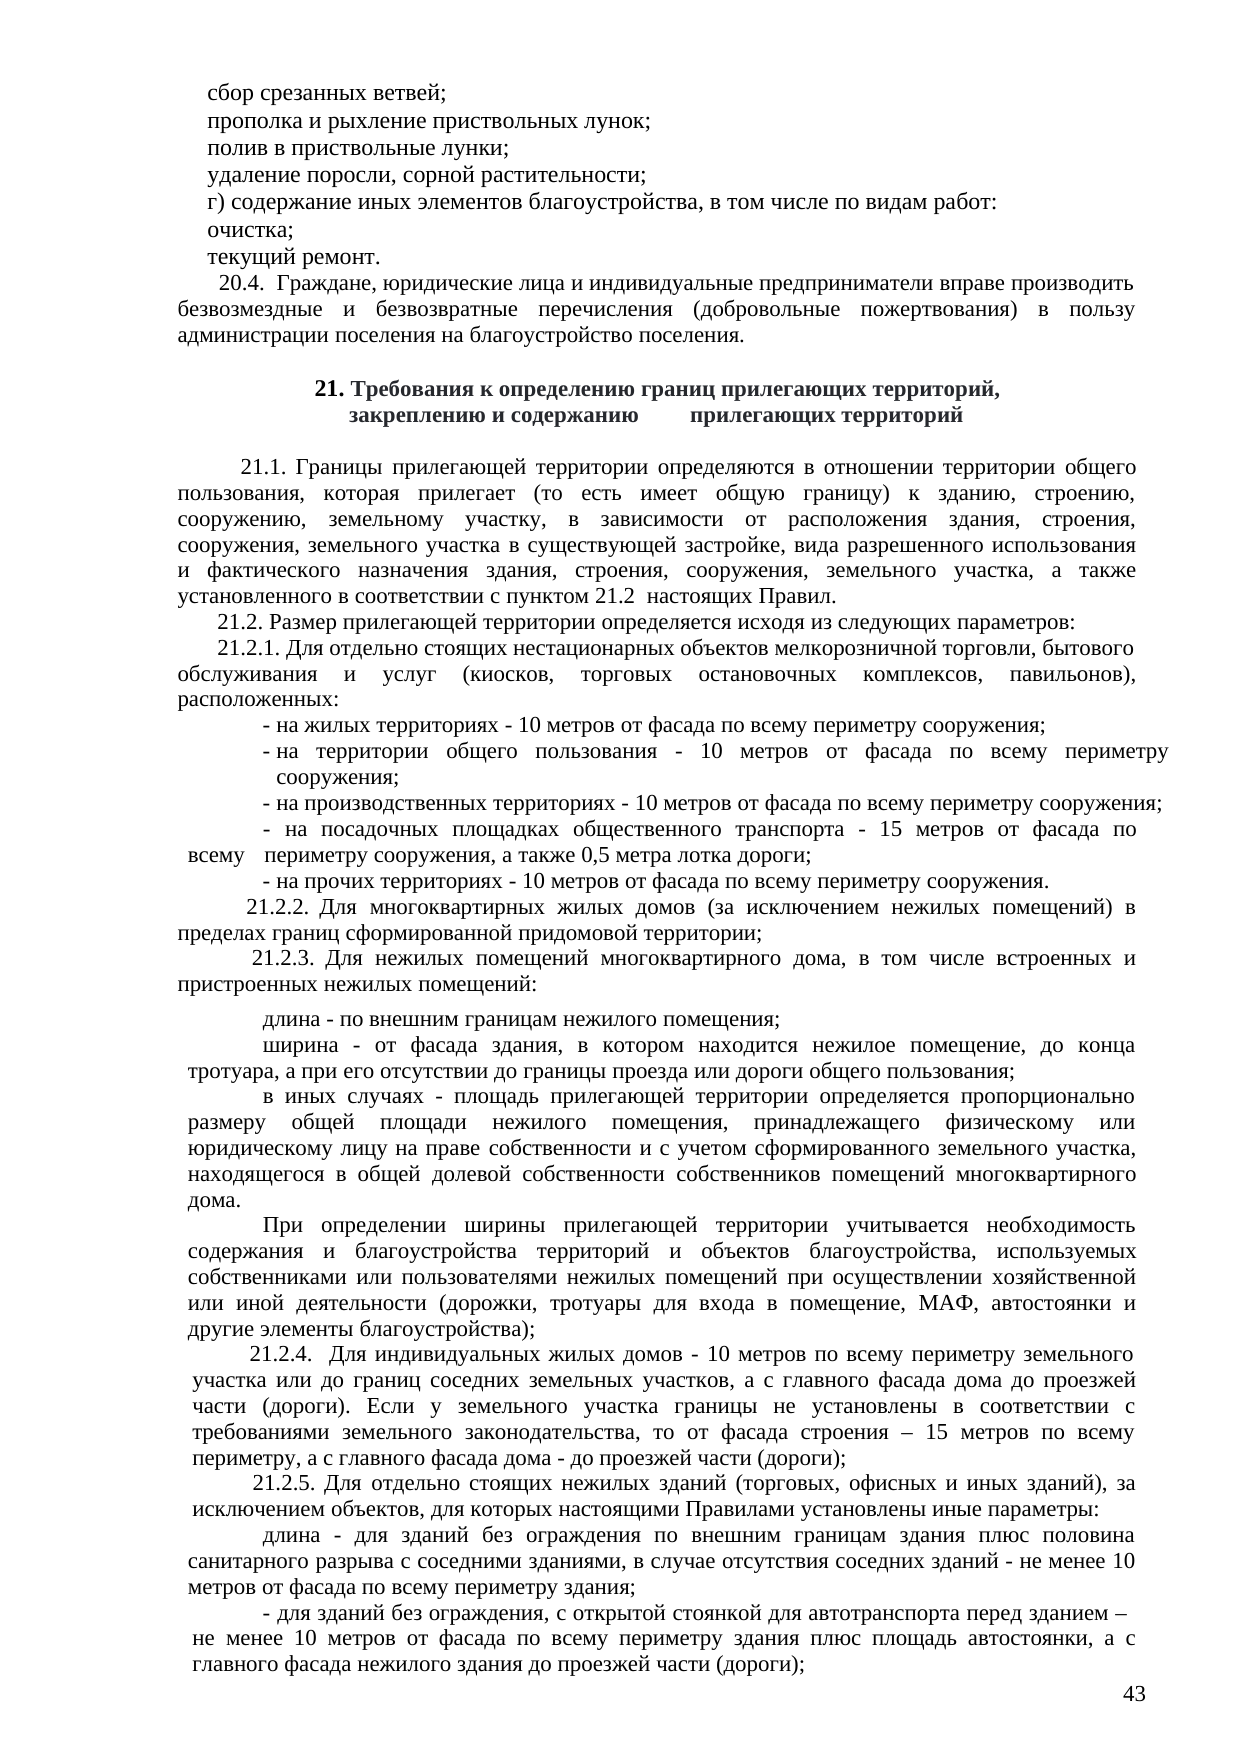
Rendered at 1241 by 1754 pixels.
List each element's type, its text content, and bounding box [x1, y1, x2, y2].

list на жилых территориях - 10 метров от фасада по всему периметру сооружения; [262, 712, 1169, 738]
text 21.2.5. Для отдельно стоящих нежилых зданий (торговых, офисных и иных зданий), за исключением объектов, для которых настоящими Правилами установлены иные параметры: [192, 1470, 1137, 1522]
text 21.2.1. Для отдельно стоящих нестационарных объектов мелкорозничной торговли, бытового обслуживания и услуг (киосков, торговых остановочных комплексов, павильонов), расположенных: [177, 634, 1136, 712]
text ширина - от фасада здания, в котором находится нежилое помещение, до конца тротуара, а при его отсутствии до границы проезда или дороги общего пользования; [188, 1032, 1136, 1083]
text 20.4. Граждане, юридические лица и индивидуальные предприниматели вправе производить безвозмездные и безвозвратные перечисления (добровольные пожертвования) в пользу администрации поселения на благоустройство поселения. [177, 269, 1137, 347]
list на производственных территориях - 10 метров от фасада по всему периметру сооружения; [262, 790, 1169, 816]
text длина - по внешним границам нежилого помещения; [263, 1005, 1169, 1031]
text прополка и рыхление приствольных лунок; [177, 106, 1169, 133]
text г) содержание иных элементов благоустройства, в том числе по видам работ: [177, 187, 1169, 215]
list на посадочных площадках общественного транспорта - 15 метров от фасада по всему периметру сооружения, а также 0,5 метра лотка дороги; [188, 816, 1137, 867]
text не менее 10 метров от фасада по всему периметру здания плюс площадь автостоянки, а с главного фасада нежилого здания до проезжей части (дороги); [192, 1625, 1136, 1677]
text очистка; [177, 215, 1169, 243]
text в иных случаях - площадь прилегающей территории определяется пропорционально размеру общей площади нежилого помещения, принадлежащего физическому или юридическому лицу на праве собственности и с учетом сформированного земельного участка, находящегося в общей долевой собственности собственников помещений многоквартирного дома. [188, 1083, 1136, 1212]
text длина - для зданий без ограждения по внешним границам здания плюс половина санитарного разрыва с соседними зданиями, в случае отсутствия соседних зданий - не менее 10 метров от фасада по всему периметру здания; [188, 1522, 1136, 1599]
text полив в приствольные лунки; [177, 133, 1169, 160]
text удаление поросли, сорной растительности; [177, 160, 1169, 187]
list для зданий без ограждения, с открытой стоянкой для автотранспорта перед зданием – [262, 1599, 1169, 1625]
text 21.2.3. Для нежилых помещений многоквартирного дома, в том числе встроенных и пристроенных нежилых помещений: [177, 945, 1136, 997]
text 21.2.4. Для индивидуальных жилых домов - 10 метров по всему периметру земельного участка или до границ соседних земельных участков, а с главного фасада дома до проезжей части (дороги). Если у земельного участка границы не установлены в соответствии с требованиями земельного законодательства, то от фасада строения – 15 метров по всему периметру, а с главного фасада дома - до проезжей части (дороги); [192, 1341, 1136, 1470]
text сбор срезанных ветвей; [177, 78, 1169, 106]
text текущий ремонт. [177, 243, 1169, 269]
text 21.2.2. Для многоквартирных жилых домов (за исключением нежилых помещений) в пределах границ сформированной придомовой территории; [177, 893, 1136, 945]
list на прочих территориях - 10 метров от фасада по всему периметру сооружения. [262, 867, 1169, 893]
text При определении ширины прилегающей территории учитывается необходимость содержания и благоустройства территорий и объектов благоустройства, используемых собственниками или пользователями нежилых помещений при осуществлении хозяйственной или иной деятельности (дорожки, тротуары для входа в помещение, МАФ, автостоянки и другие элементы благоустройства); [188, 1212, 1137, 1341]
list на территории общего пользования - 10 метров от фасада по всему периметру сооружения; [262, 738, 1169, 790]
subtitle 21. Требования к определению границ прилегающих территорий, закреплению и содержанию прилегающих территорий [314, 374, 1110, 427]
text 21.1. Границы прилегающей территории определяются в отношении территории общего пользования, которая прилегает (то есть имеет общую границу) к зданию, строению, сооружению, земельному участку, в зависимости от расположения здания, строения, сооружения, земельного участка в существующей застройке, вида разрешенного использования и фактического назначения здания, строения, сооружения, земельного участка, а также установленного в соответствии с пунктом 21.2 настоящих Правил. [177, 454, 1137, 609]
text 21.2. Размер прилегающей территории определяется исходя из следующих параметров: [177, 609, 1169, 634]
